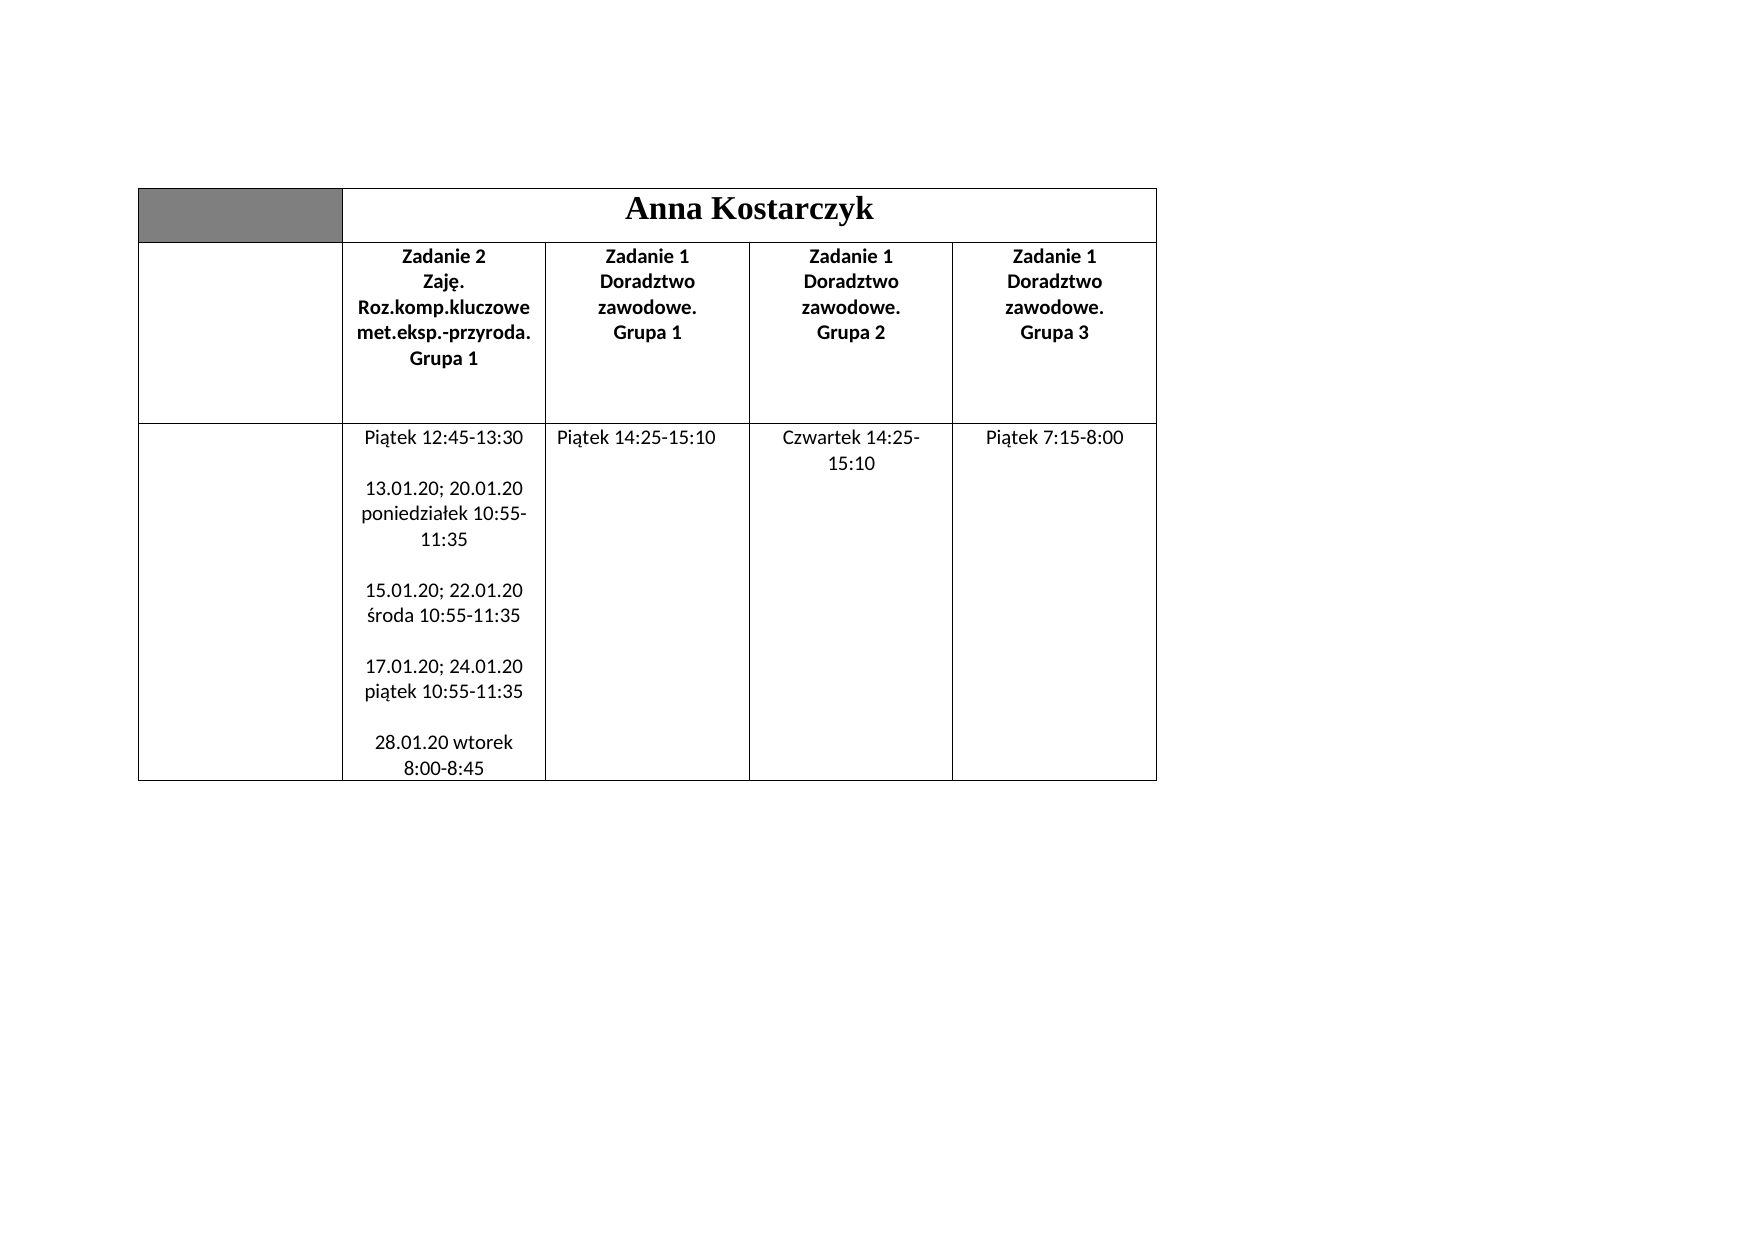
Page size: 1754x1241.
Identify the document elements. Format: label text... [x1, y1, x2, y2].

table_cell Piątek 7:15-8:00 [953, 424, 1156, 780]
table_cell Zadanie 1 Doradztwo zawodowe. Grupa 2 [750, 243, 952, 423]
table_cell Zadanie 2 Zaję. Roz.komp.kluczowe met.eksp.-przyroda. Grupa 1 [343, 243, 545, 423]
table_cell [139, 424, 342, 780]
table_cell Piątek 12:45-13:30 13.01.20; 20.01.20 poniedziałek 10:55-11:35 15.01.20; 22.01.20 środa 10:55-11:35 17.01.20; 24.01.20 piątek 10:55-11:35 28.01.20 wtorek 8:00-8:45 [343, 424, 545, 780]
table_header Anna Kostarczyk [343, 189, 1156, 242]
table_cell [139, 243, 342, 423]
table_cell Zadanie 1 Doradztwo zawodowe. Grupa 3 [953, 243, 1156, 423]
table_header [139, 189, 342, 242]
table_cell Zadanie 1 Doradztwo zawodowe. Grupa 1 [546, 243, 749, 423]
table_cell Czwartek 14:25-15:10 [750, 424, 952, 780]
table_cell Piątek 14:25-15:10 [546, 424, 749, 780]
